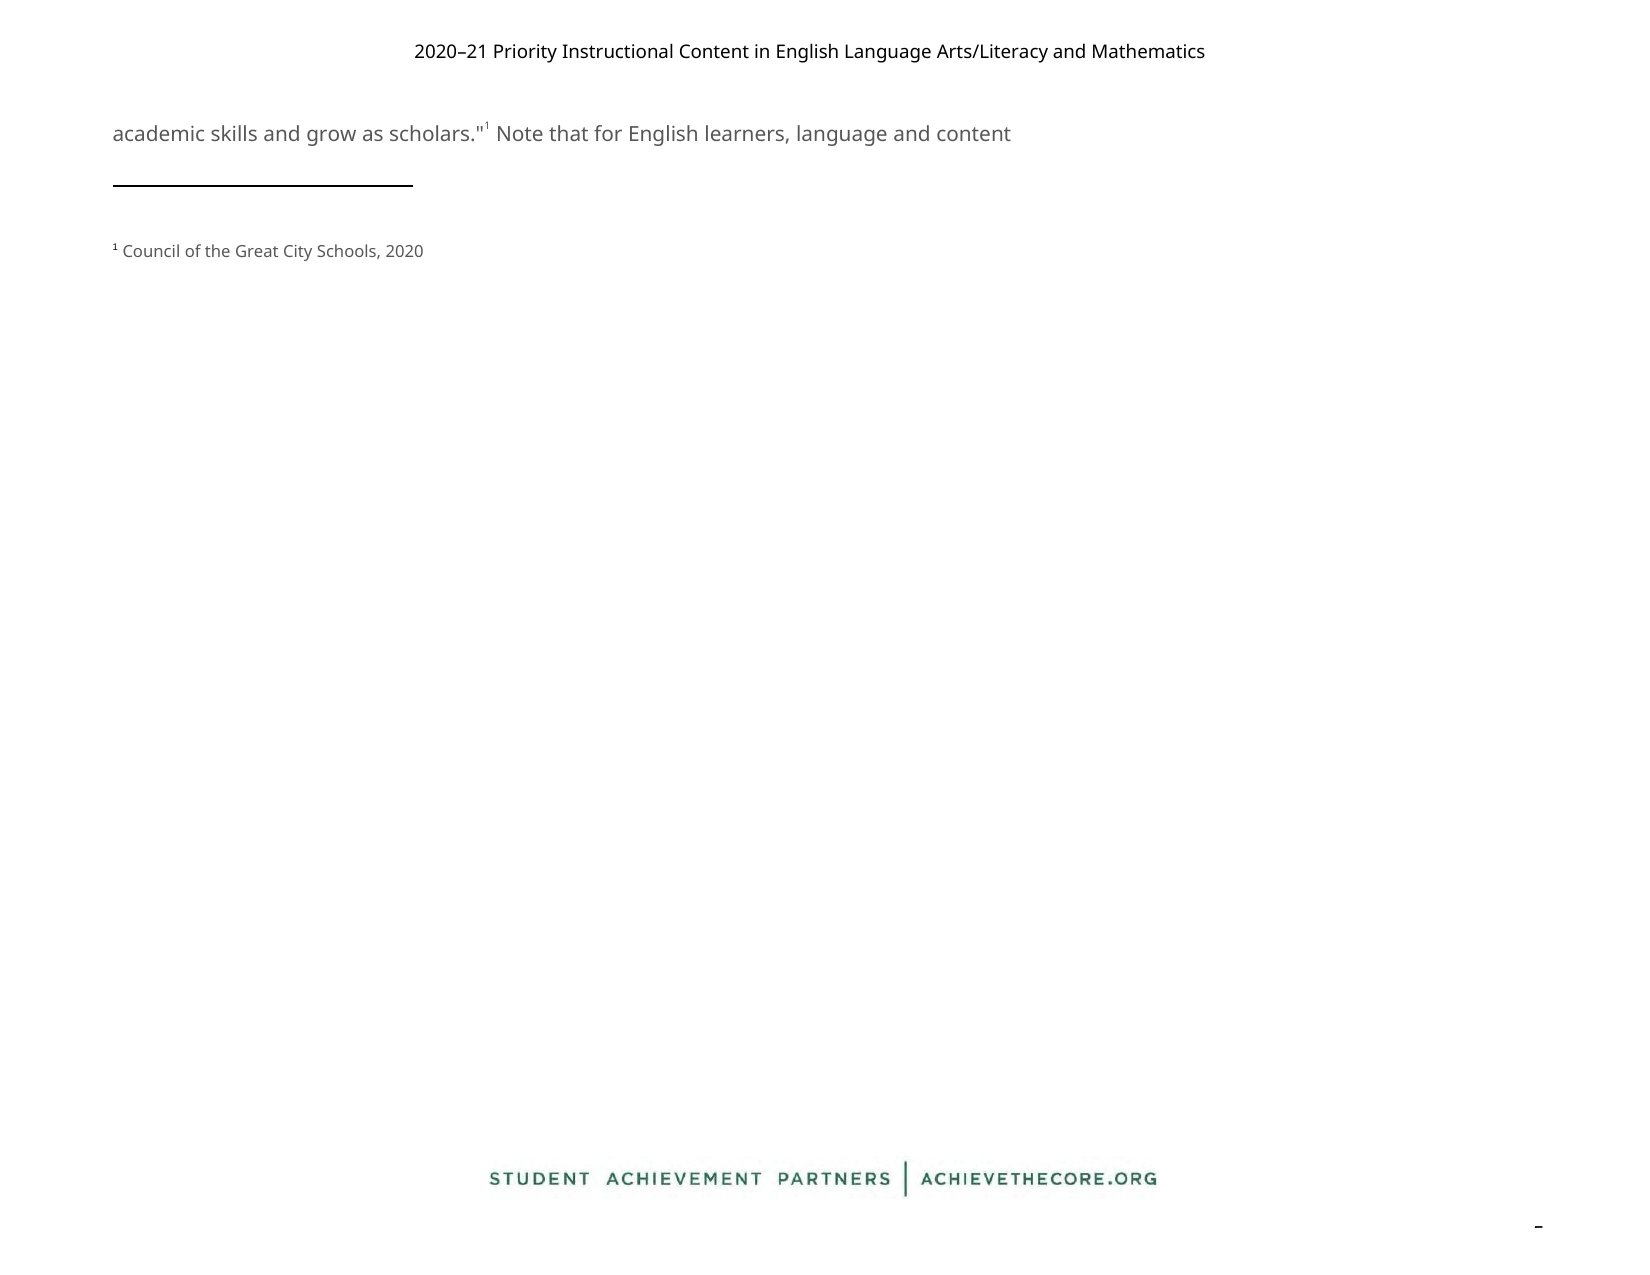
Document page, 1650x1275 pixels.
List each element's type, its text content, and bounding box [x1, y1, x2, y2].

text 1 Council of the Great City Schools, 2020 [112, 239, 1650, 262]
picture [488, 1156, 1160, 1199]
